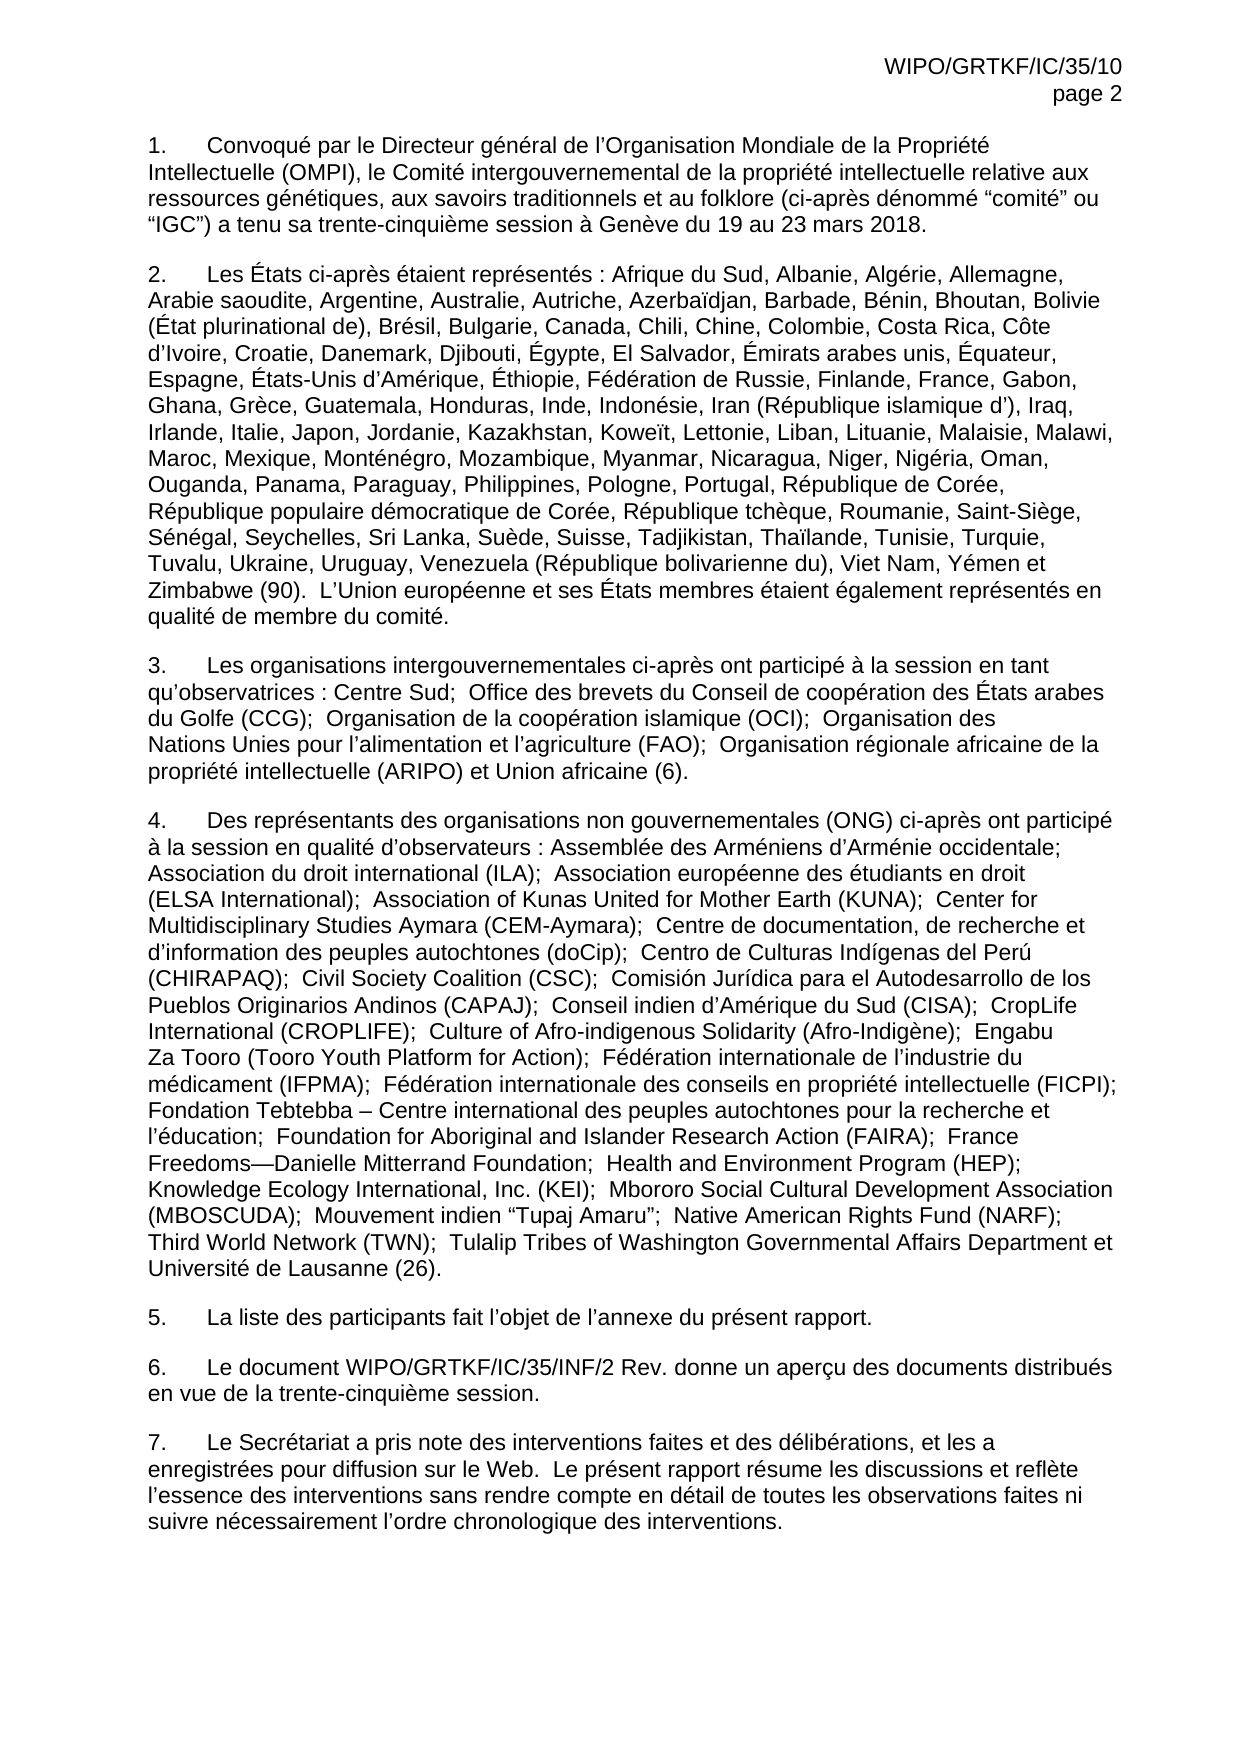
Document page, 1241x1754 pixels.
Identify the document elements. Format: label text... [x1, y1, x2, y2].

list Des représentants des organisations non gouvernementales (ONG) ci-après ont participé à la session en qualité d’observateurs : Assemblée des Arméniens d’Arménie occidentale; Association du droit international (ILA); Association européenne des étudiants en droit (ELSA International); Association of Kunas United for Mother Earth (KUNA); Center for Multidisciplinary Studies Aymara (CEM-Aymara); Centre de documentation, de recherche et d’information des peuples autochtones (doCip); Centro de Culturas Indígenas del Perú (CHIRAPAQ); Civil Society Coalition (CSC); Comisión Jurídica para el Autodesarrollo de los Pueblos Originarios Andinos (CAPAJ); Conseil indien d’Amérique du Sud (CISA); CropLife International (CROPLIFE); Culture of Afro-indigenous Solidarity (Afro-Indigène); Engabu Za Tooro (Tooro Youth Platform for Action); Fédération internationale de l’industrie du médicament (IFPMA); Fédération internationale des conseils en propriété intellectuelle (FICPI); Fondation Tebtebba – Centre international des peuples autochtones pour la recherche et l’éducation; Foundation for Aboriginal and Islander Research Action (FAIRA); France Freedoms—Danielle Mitterrand Foundation; Health and Environment Program (HEP); Knowledge Ecology International, Inc. (KEI); Mbororo Social Cultural Development Association (MBOSCUDA); Mouvement indien “Tupaj Amaru”; Native American Rights Fund (NARF); Third World Network (TWN); Tulalip Tribes of Washington Governmental Affairs Department et Université de Lausanne (26). [148, 807, 1122, 1281]
list Le document WIPO/GRTKF/IC/35/INF/2 Rev. donne un aperçu des documents distribués en vue de la trente-cinquième session. [148, 1354, 1122, 1406]
list Convoqué par le Directeur général de l’Organisation Mondiale de la Propriété Intellectuelle (OMPI), le Comité intergouvernemental de la propriété intellectuelle relative aux ressources génétiques, aux savoirs traditionnels et au folklore (ci-après dénommé “comité” ou “IGC”) a tenu sa trente-cinquième session à Genève du 19 au 23 mars 2018. [148, 132, 1122, 238]
list Le Secrétariat a pris note des interventions faites et des délibérations, et les a enregistrées pour diffusion sur le Web. Le présent rapport résume les discussions et reflète l’essence des interventions sans rendre compte en détail de toutes les observations faites ni suivre nécessairement l’ordre chronologique des interventions. [148, 1429, 1122, 1535]
list Les États ci-après étaient représentés : Afrique du Sud, Albanie, Algérie, Allemagne, Arabie saoudite, Argentine, Australie, Autriche, Azerbaïdjan, Barbade, Bénin, Bhoutan, Bolivie (État plurinational de), Brésil, Bulgarie, Canada, Chili, Chine, Colombie, Costa Rica, Côte d’Ivoire, Croatie, Danemark, Djibouti, Égypte, El Salvador, Émirats arabes unis, Équateur, Espagne, États-Unis d’Amérique, Éthiopie, Fédération de Russie, Finlande, France, Gabon, Ghana, Grèce, Guatemala, Honduras, Inde, Indonésie, Iran (République islamique d’), Iraq, Irlande, Italie, Japon, Jordanie, Kazakhstan, Koweït, Lettonie, Liban, Lituanie, Malaisie, Malawi, Maroc, Mexique, Monténégro, Mozambique, Myanmar, Nicaragua, Niger, Nigéria, Oman, Ouganda, Panama, Paraguay, Philippines, Pologne, Portugal, République de Corée, République populaire démocratique de Corée, République tchèque, Roumanie, Saint-Siège, Sénégal, Seychelles, Sri Lanka, Suède, Suisse, Tadjikistan, Thaïlande, Tunisie, Turquie, Tuvalu, Ukraine, Uruguay, Venezuela (République bolivarienne du), Viet Nam, Yémen et Zimbabwe (90). L’Union européenne et ses États membres étaient également représentés en qualité de membre du comité. [148, 261, 1122, 629]
list Les organisations intergouvernementales ci-après ont participé à la session en tant qu’observatrices : Centre Sud; Office des brevets du Conseil de coopération des États arabes du Golfe (CCG); Organisation de la coopération islamique (OCI); Organisation des Nations Unies pour l’alimentation et l’agriculture (FAO); Organisation régionale africaine de la propriété intellectuelle (ARIPO) et Union africaine (6). [148, 652, 1122, 784]
list La liste des participants fait l’objet de l’annexe du présent rapport. [148, 1304, 1122, 1331]
